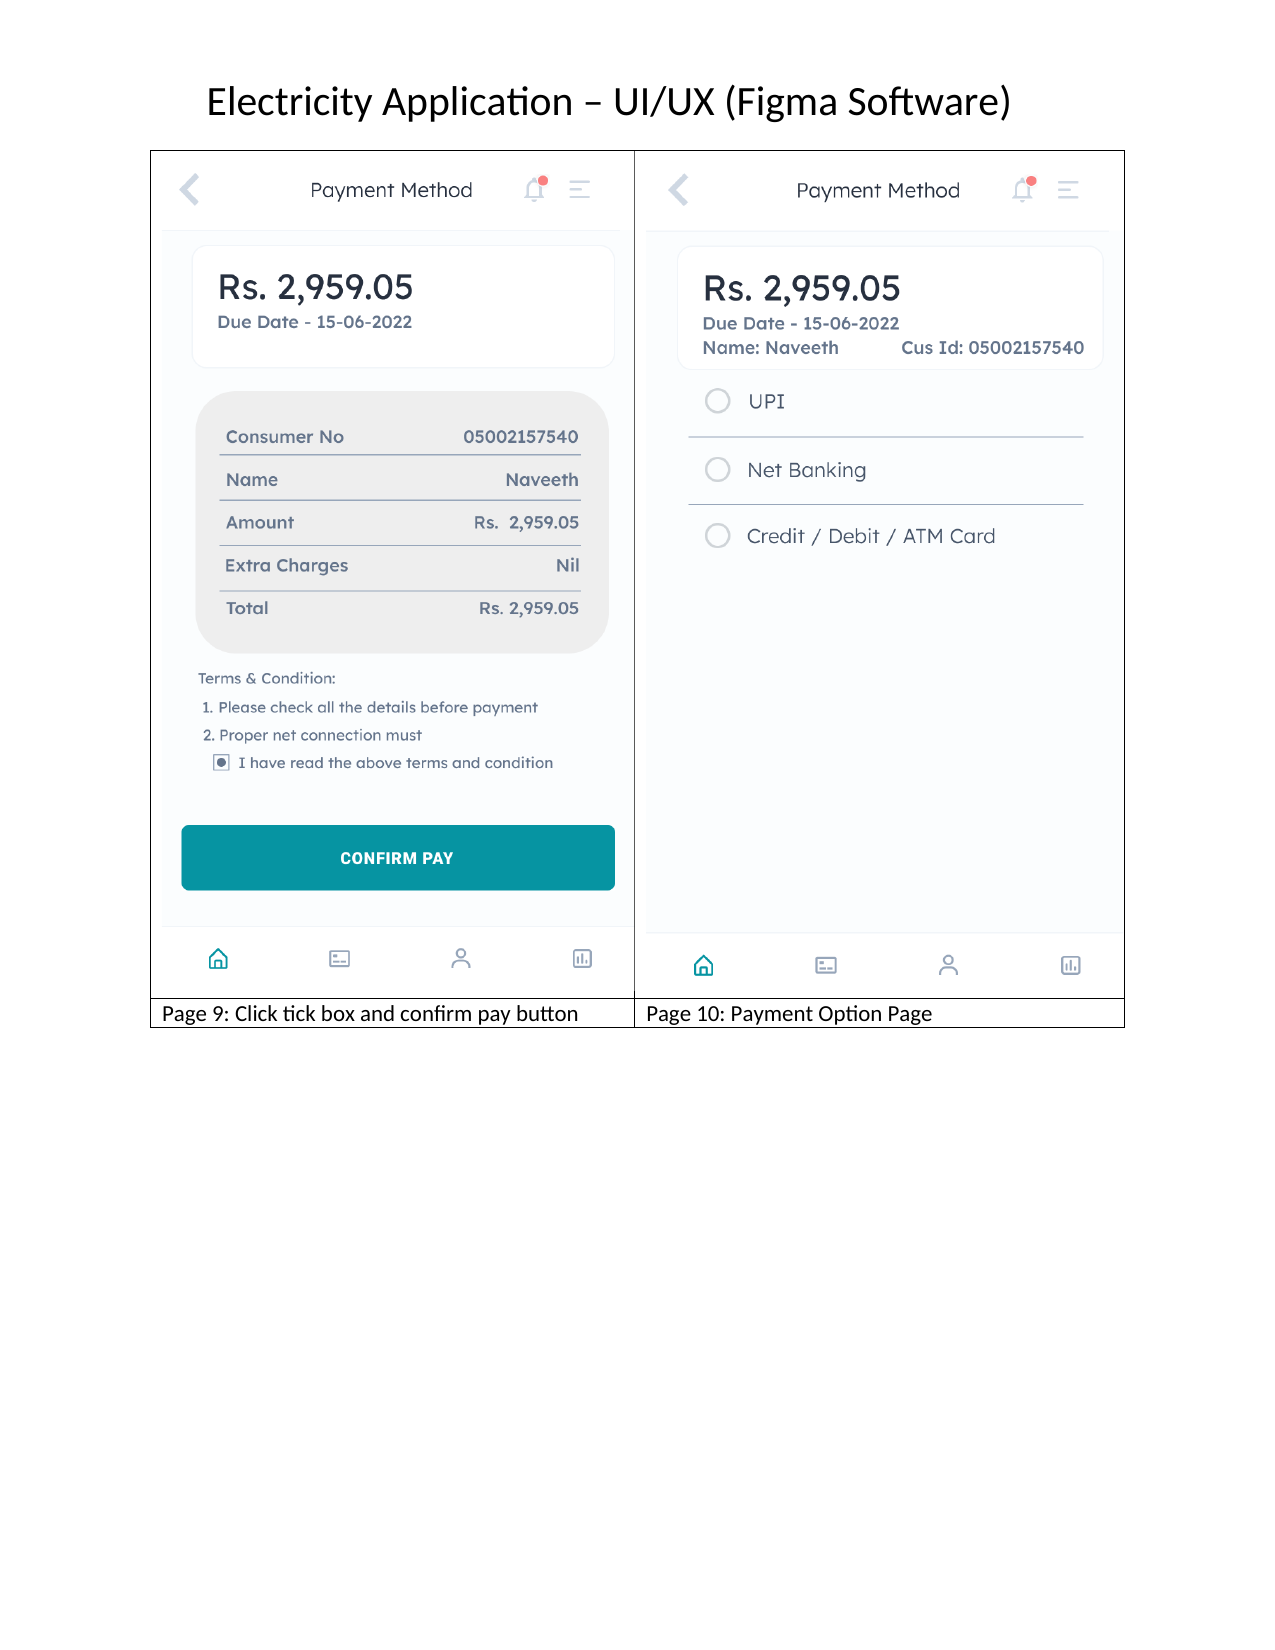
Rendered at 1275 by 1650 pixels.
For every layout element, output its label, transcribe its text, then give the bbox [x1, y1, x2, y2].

table_cell Page 10: Payment Option Page [635, 999, 1124, 1027]
picture [161, 151, 635, 991]
table_cell [151, 151, 634, 998]
table_cell Page 9: Click tick box and confirm pay button [151, 999, 634, 1027]
picture [646, 151, 1124, 998]
table_cell [635, 151, 646, 998]
